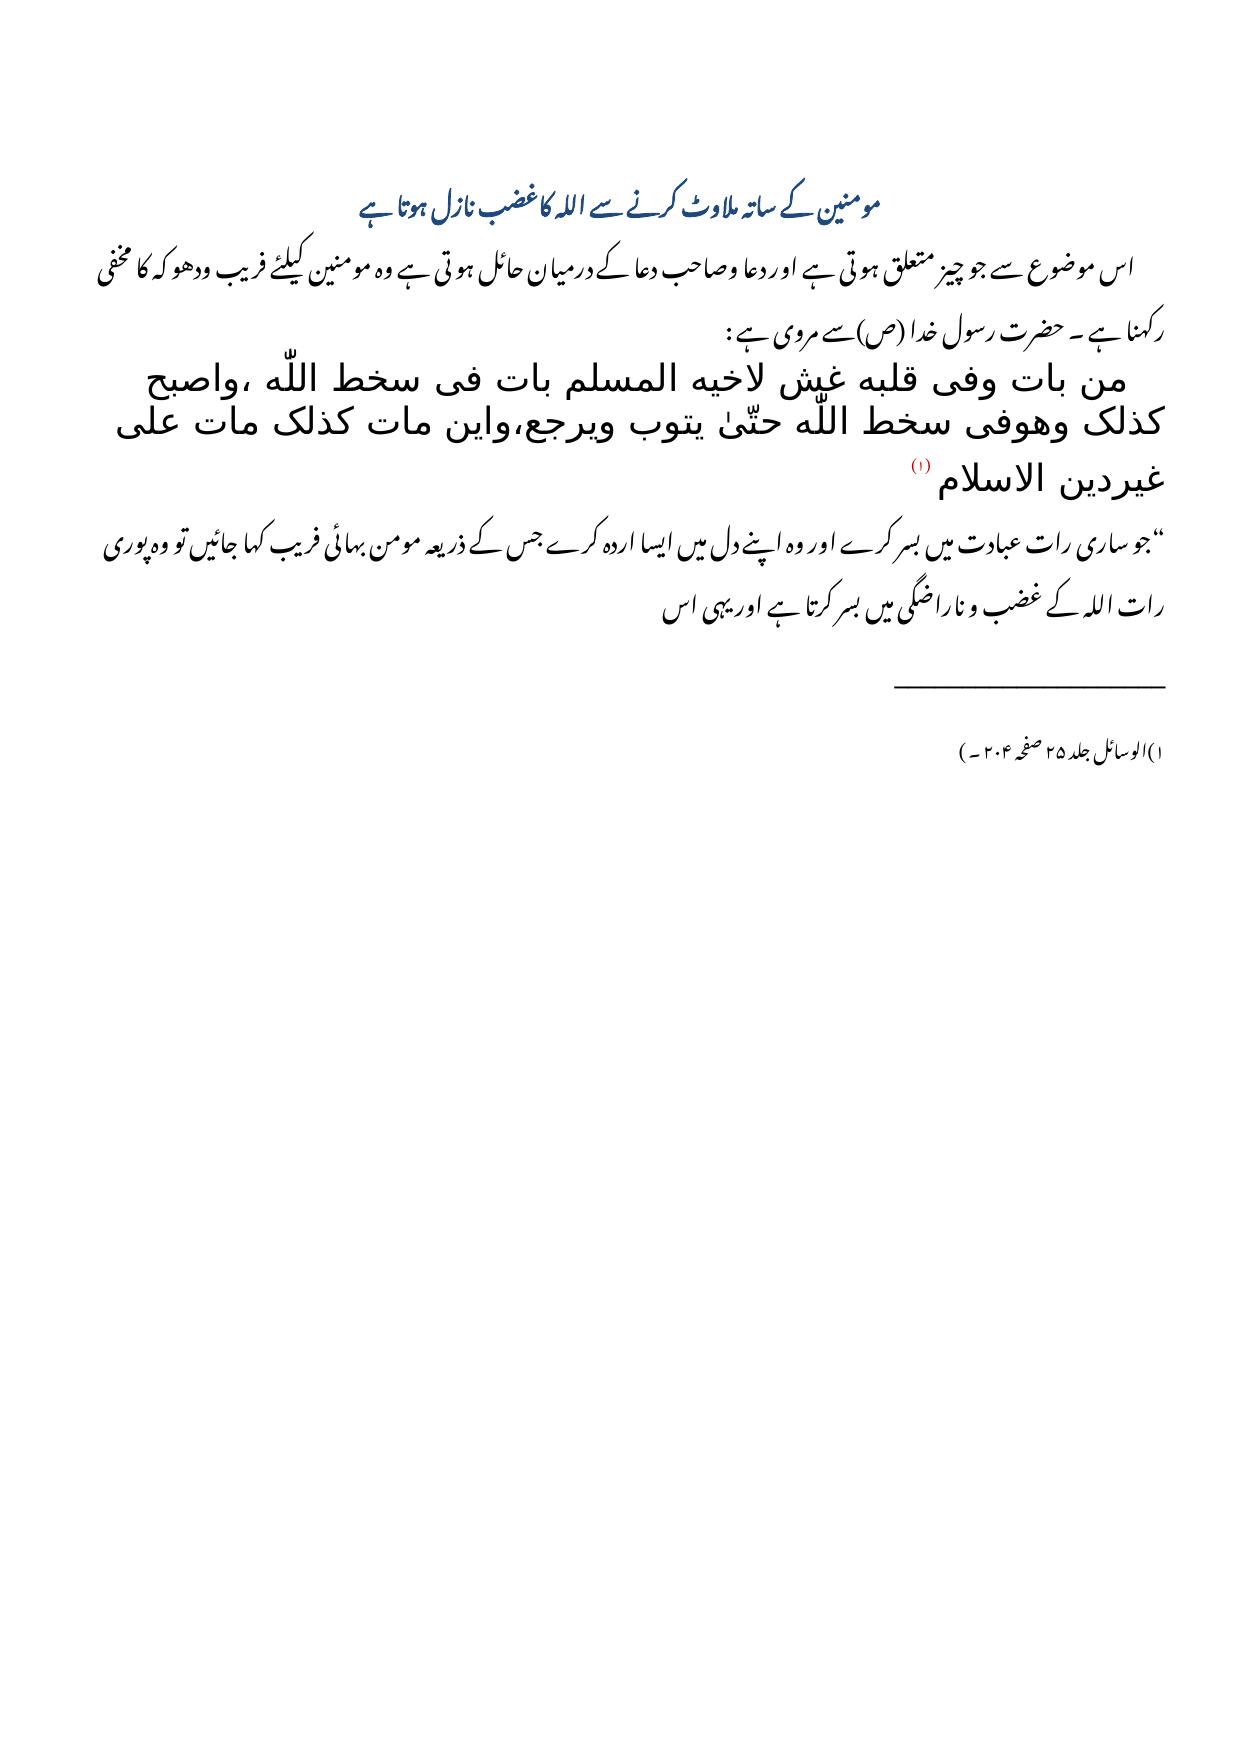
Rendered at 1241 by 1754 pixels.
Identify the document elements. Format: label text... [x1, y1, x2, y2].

text من بات وفی قلبه غش لاخيه المسلم بات فی سخط اللّٰه ،واصبح کذلک وهوفی سخط اللّٰه حتّیٰ یتوب ویرجع،واین مات کذلک مات علی غيردین الاسلام (١) “جو ساری رات عبادت ميں بسر کرے اور وہ اپنے دل ميں ایسا اردہ کرے جس کے ذریعہ مومن بهائی فریب کها جائيں تو وہ پوری رات الله کے غضب و ناراضگی ميں بسر کرتا ہے اور یہی اس [75, 356, 1165, 631]
subtitle مومنين کے ساته ملاوٹ کرنے سے الله کاغضب نازل ہوتا ہے [75, 169, 1165, 231]
text ____________________ [75, 631, 1165, 699]
text ١)الوسائل جلد ٢۵ صفحہ ٢٠۴ ۔ ) [75, 724, 1165, 771]
text اس موضوع سے جو چيز متعلق ہو تی ہے اور دعا وصاحب دعا کے درميان حائل ہو تی ہے وہ مومنين کيلئے فریب ودهو کہ کا مخفی رکهنا ہے ۔ حضرت رسول خدا (ص)سے مروی ہے : [75, 231, 1165, 356]
